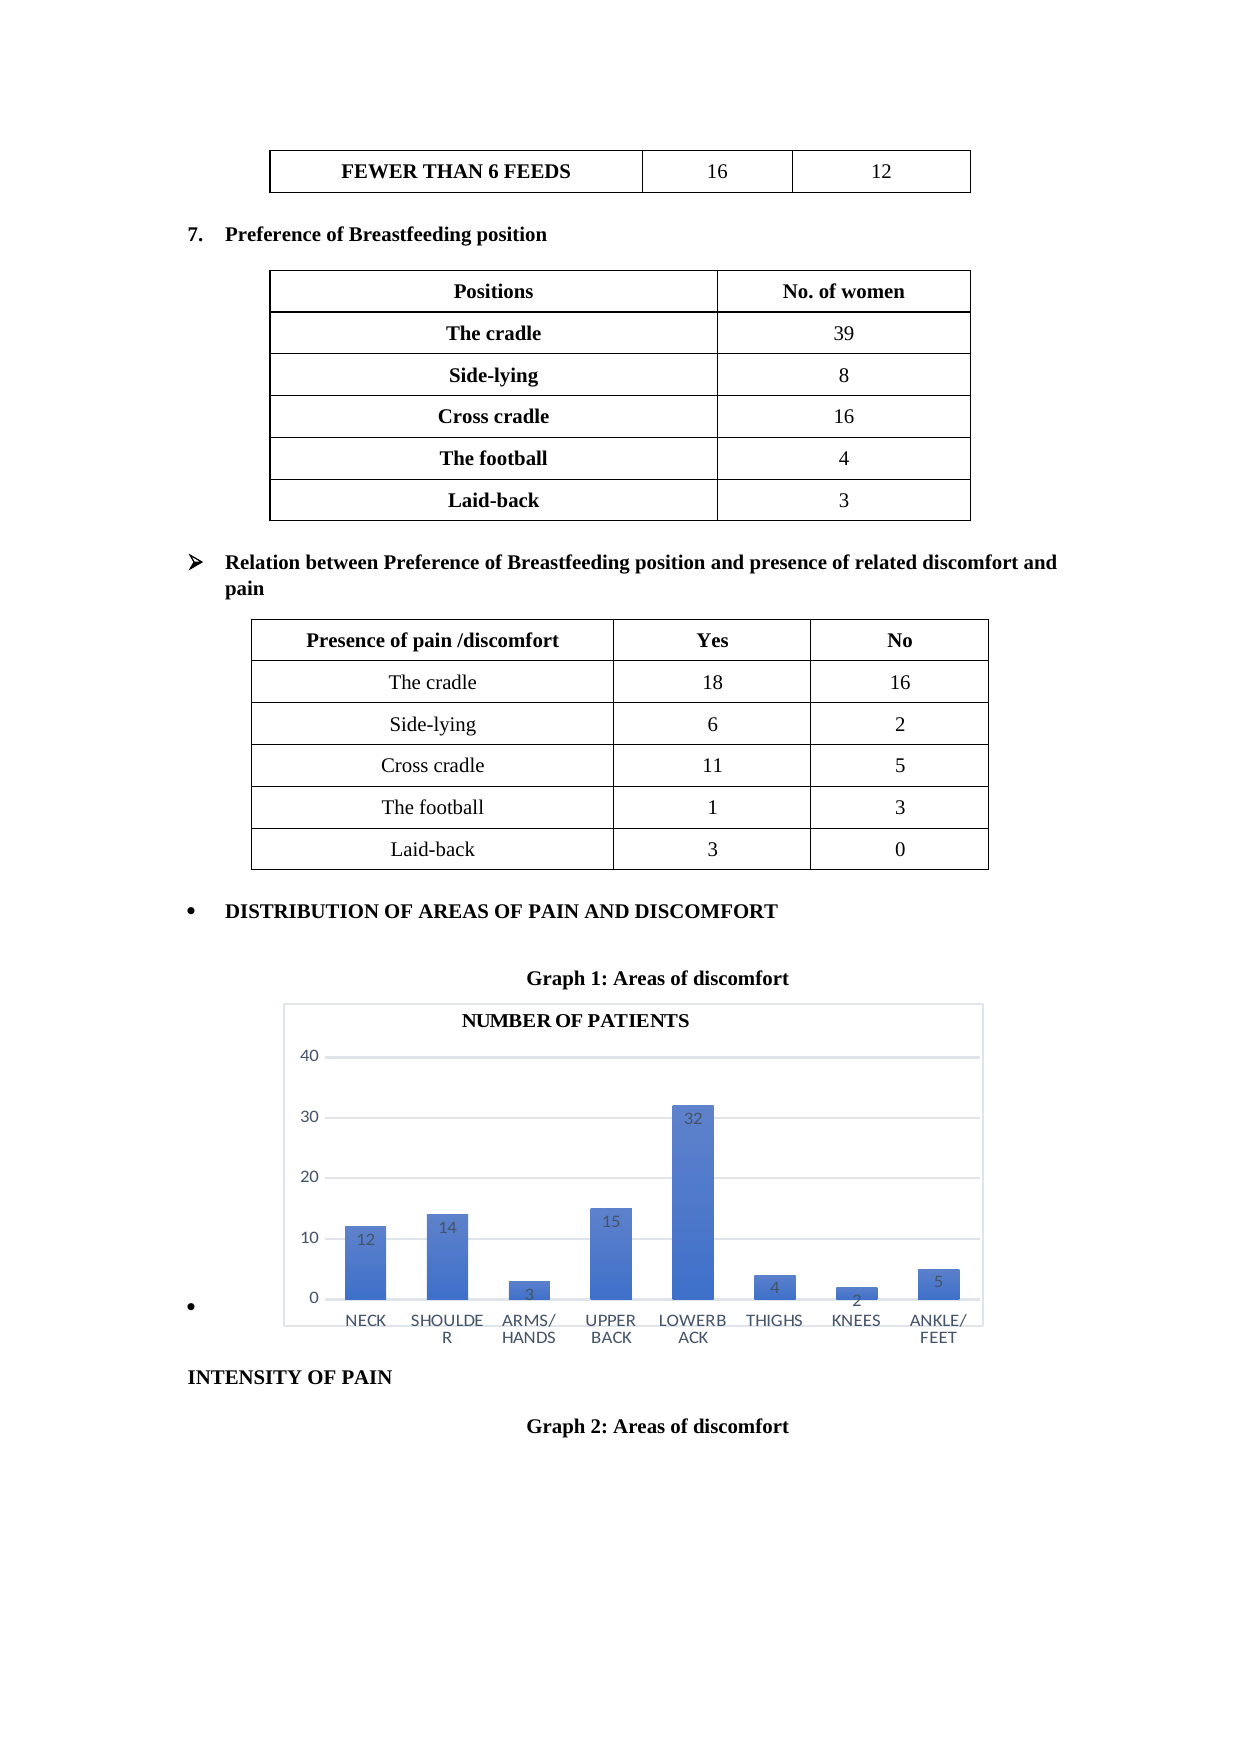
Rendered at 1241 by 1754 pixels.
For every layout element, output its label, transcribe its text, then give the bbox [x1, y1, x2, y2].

table_cell 2 [811, 703, 988, 744]
table_cell 16 [643, 151, 792, 192]
table_cell 18 [614, 661, 810, 702]
table_cell 5 [811, 745, 988, 786]
table_cell 8 [718, 354, 970, 395]
table_header Presence of pain /discomfort [252, 620, 613, 660]
table_header No [811, 620, 988, 660]
table_cell 16 [718, 396, 970, 437]
text Graph 2: Areas of discomfort [225, 1414, 1090, 1438]
table_cell The cradle [252, 661, 613, 702]
table_cell Laid-back [271, 480, 717, 520]
table_cell The cradle [271, 313, 717, 353]
table_cell 3 [718, 480, 970, 520]
text Graph 1: Areas of discomfort [225, 966, 1090, 990]
table_cell 12 [793, 151, 970, 192]
table_cell 1 [614, 787, 810, 827]
table_cell 3 [811, 787, 988, 827]
table_cell The football [271, 438, 717, 478]
table_cell Laid-back [252, 829, 613, 869]
table_cell Side-lying [271, 354, 717, 395]
table_cell 4 [718, 438, 970, 478]
table_cell 0 [811, 829, 988, 869]
table_header Positions [271, 271, 717, 311]
table_cell 3 [614, 829, 810, 869]
table_cell 11 [614, 745, 810, 786]
table_cell Cross cradle [271, 396, 717, 437]
list INTENSITY OF PAIN [187, 1294, 1090, 1389]
table_cell 39 [718, 313, 970, 353]
list DISTRIBUTION OF AREAS OF PAIN AND DISCOMFORT [187, 899, 1090, 923]
table_cell 6 [614, 703, 810, 744]
table_cell FEWER THAN 6 FEEDS [271, 151, 642, 192]
list Relation between Preference of Breastfeeding position and presence of related discomfort and pain [187, 550, 1090, 600]
table_header No. of women [718, 271, 970, 311]
table_header Yes [614, 620, 810, 660]
table_cell 16 [811, 661, 988, 702]
list Preference of Breastfeeding position [187, 222, 1090, 246]
table_cell Side-lying [252, 703, 613, 744]
table_cell The football [252, 787, 613, 827]
table_cell Cross cradle [252, 745, 613, 786]
